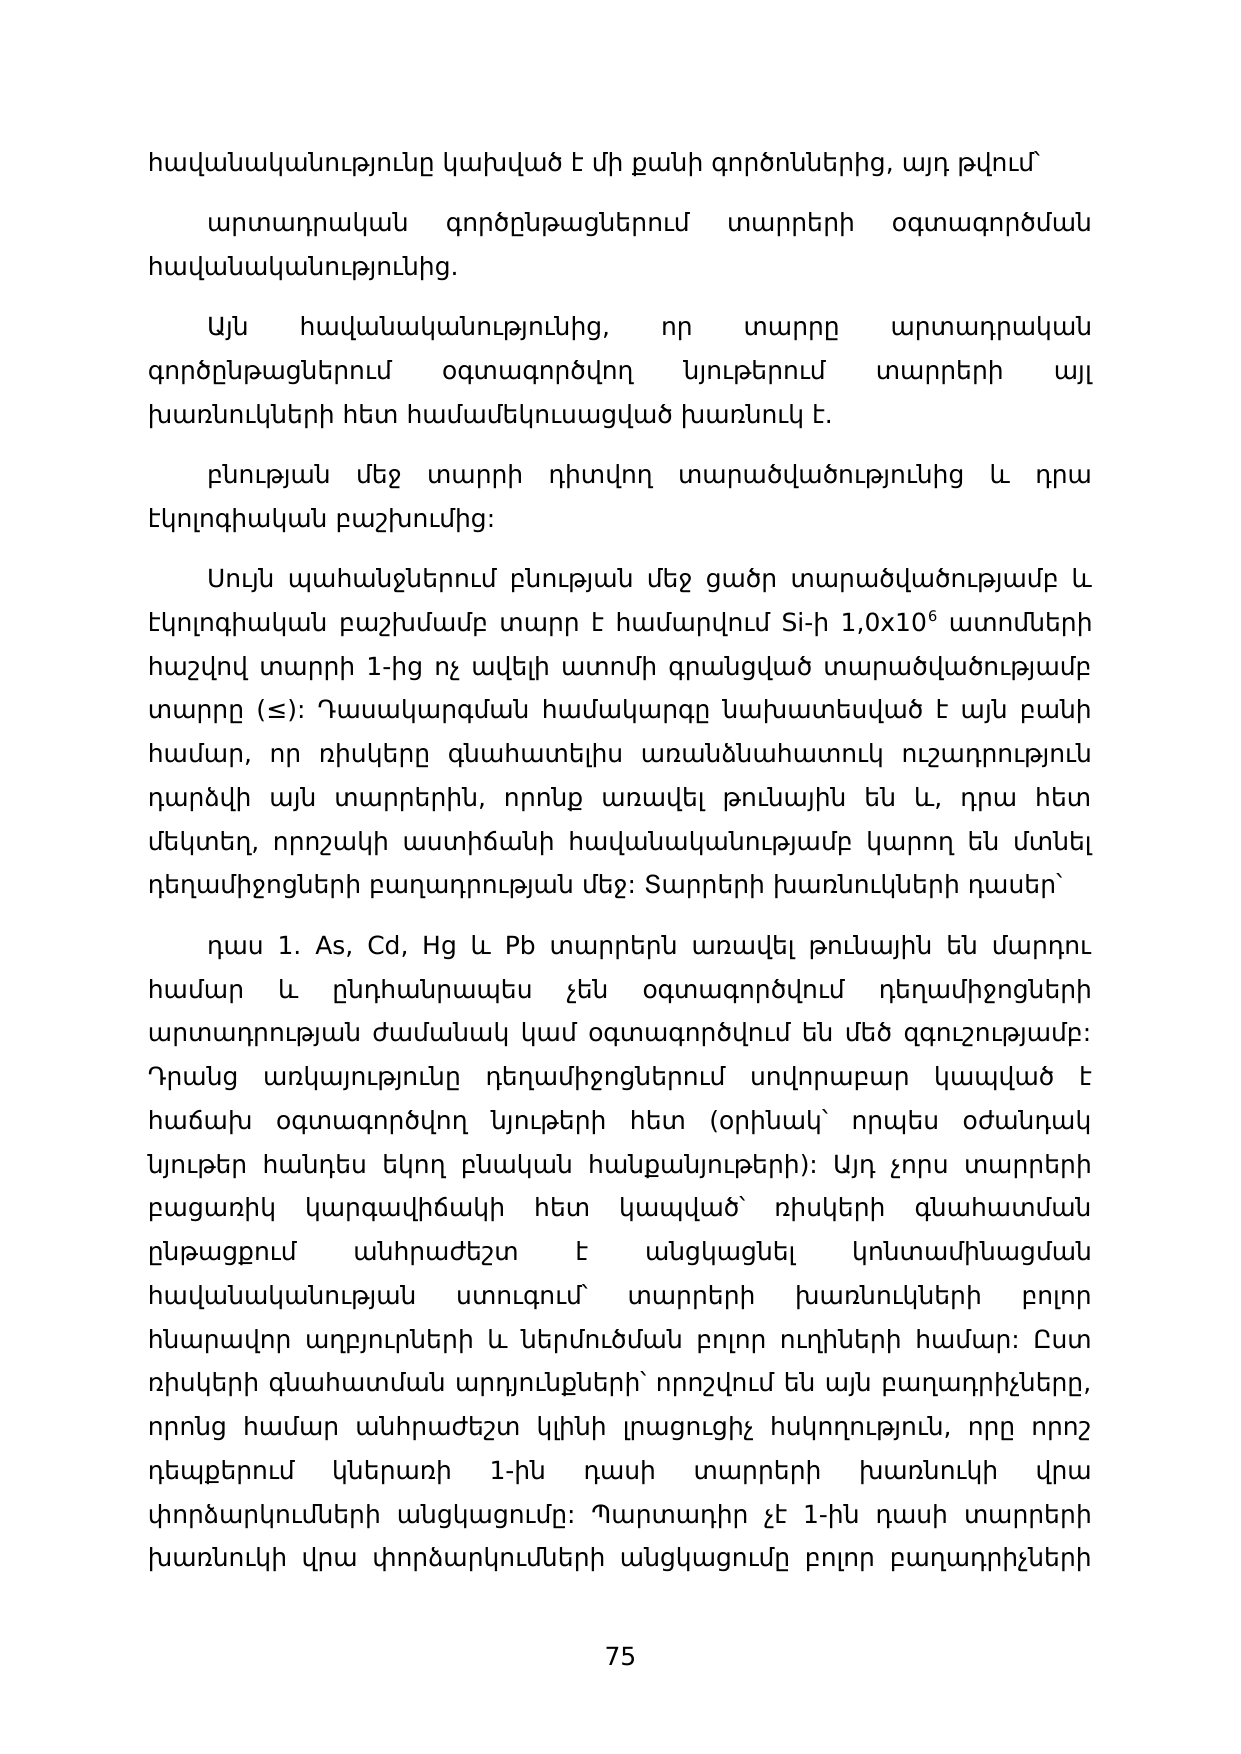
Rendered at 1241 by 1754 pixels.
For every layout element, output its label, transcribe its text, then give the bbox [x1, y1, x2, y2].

text Սույն պահանջներում բնության մեջ ցածր տարածվածությամբ և էկոլոգիական բաշխմամբ տարր է համարվում Si-ի 1,0x106 ատոմների հաշվով տարրի 1-ից ոչ ավելի ատոմի գրանցված տարածվածությամբ տարրը (≤): Դասակարգման համակարգը նախատեսված է այն բանի համար, որ ռիսկերը գնահատելիս առանձնահատուկ ուշադրություն դարձվի այն տարրերին, որոնք առավել թունային են և, դրա հետ մեկտեղ, որոշակի աստիճանի հավանականությամբ կարող են մտնել դեղամիջոցների բաղադրության մեջ: Տարրերի խառնուկների դասեր՝ [148, 564, 1092, 900]
text Այն հավանականությունից, որ տարրը արտադրական գործընթացներում օգտագործվող նյութերում տարրերի այլ խառնուկների հետ համամեկուսացված խառնուկ է. [148, 312, 1092, 429]
text բնության մեջ տարրի դիտվող տարածվածությունից և դրա էկոլոգիական բաշխումից: [148, 460, 1092, 533]
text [148, 931, 1092, 1573]
text արտադրական գործընթացներում տարրերի օգտագործման հավանականությունից. [148, 208, 1092, 281]
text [148, 148, 1092, 177]
